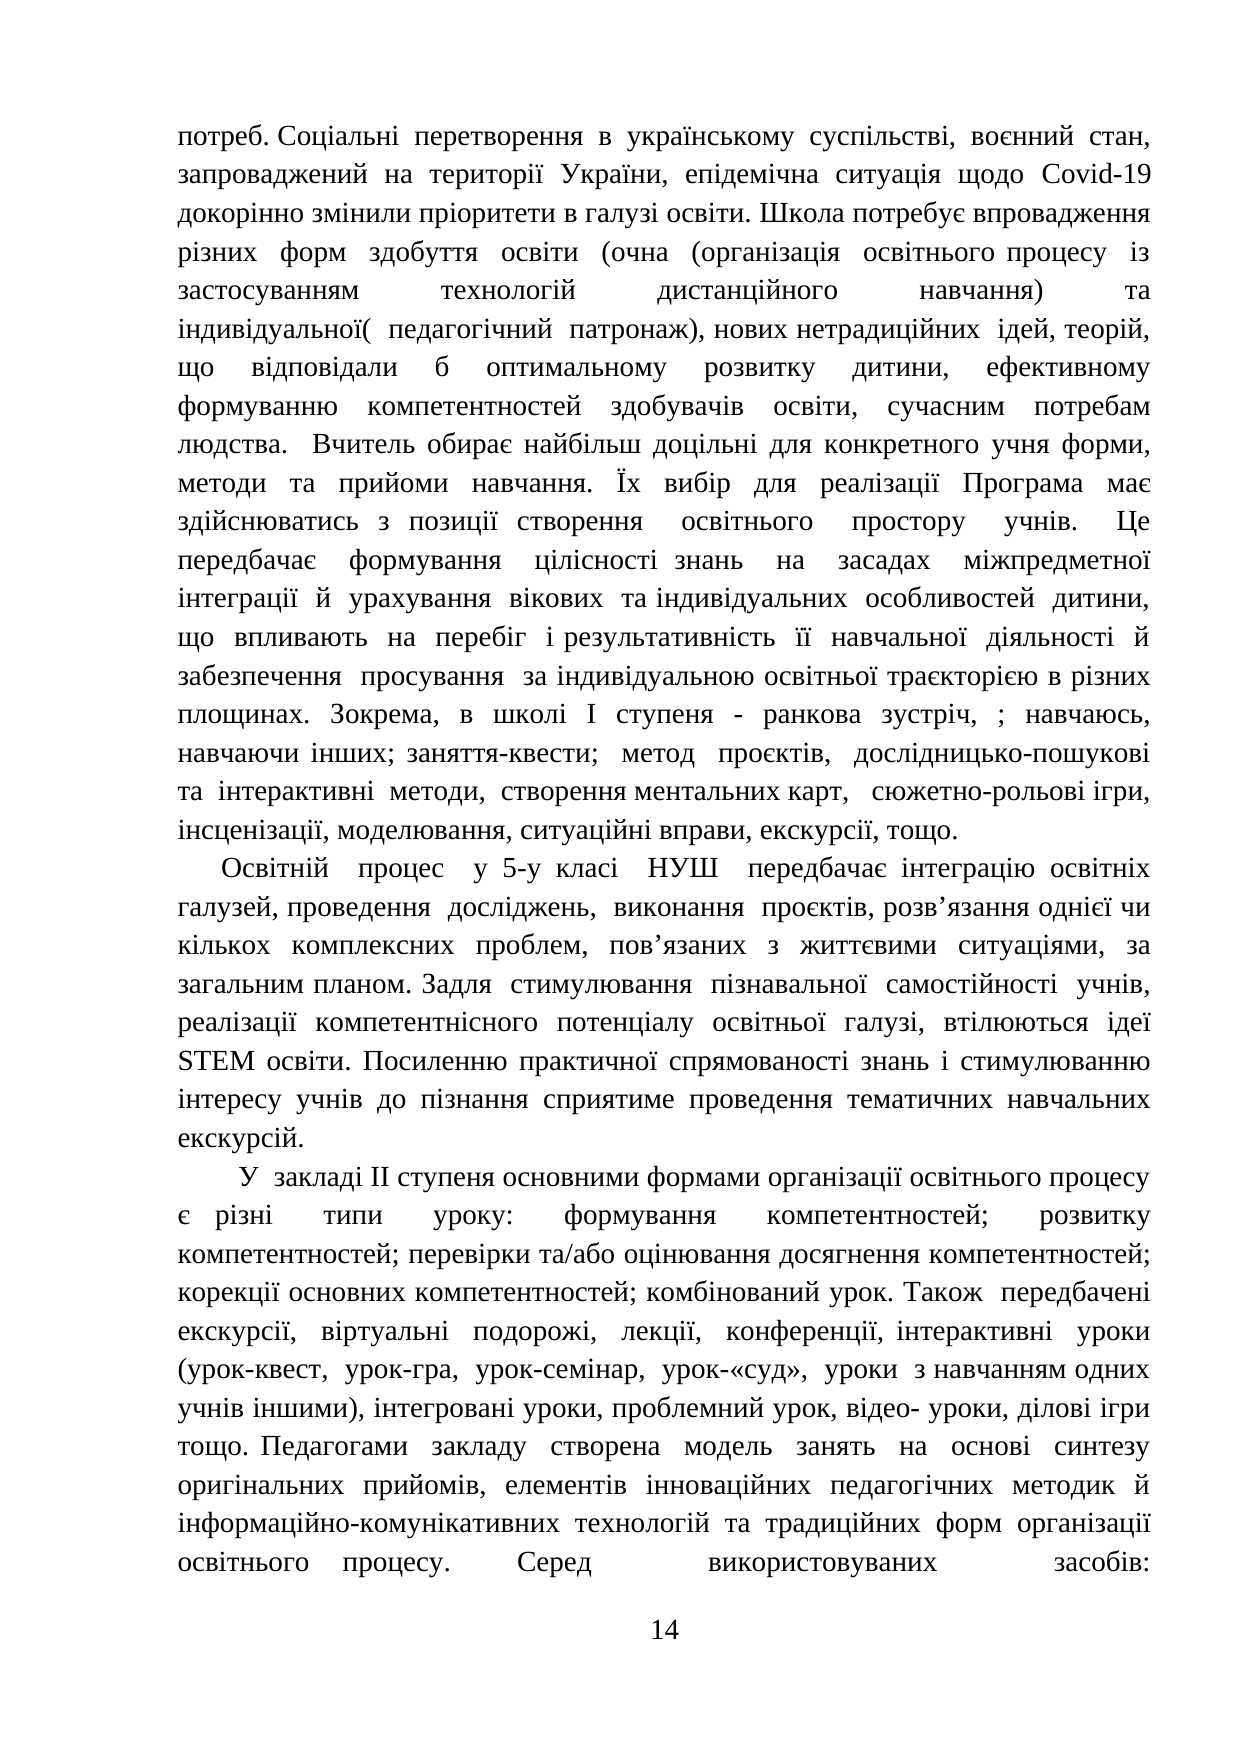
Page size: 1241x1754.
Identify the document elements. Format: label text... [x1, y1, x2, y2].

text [177, 1159, 1152, 1579]
text Освітній процес у 5-у класі НУШ передбачає інтеграцію освітніх галузей, проведення досліджень, виконання проєктів, розв’язання однієї чи кількох комплексних проблем, пов’язаних з життєвими ситуаціями, за загальним планом. Задля стимулювання пізнавальної самостійності учнів, реалізації компетентнісного потенціалу освітньої галузі, втілюються ідеї STEM освіти. Посиленню практичної спрямованості знань і стимулюванню інтересу учнів до пізнання сприятиме проведення тематичних навчальних екскурсій. [177, 850, 1152, 1154]
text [177, 118, 1152, 845]
